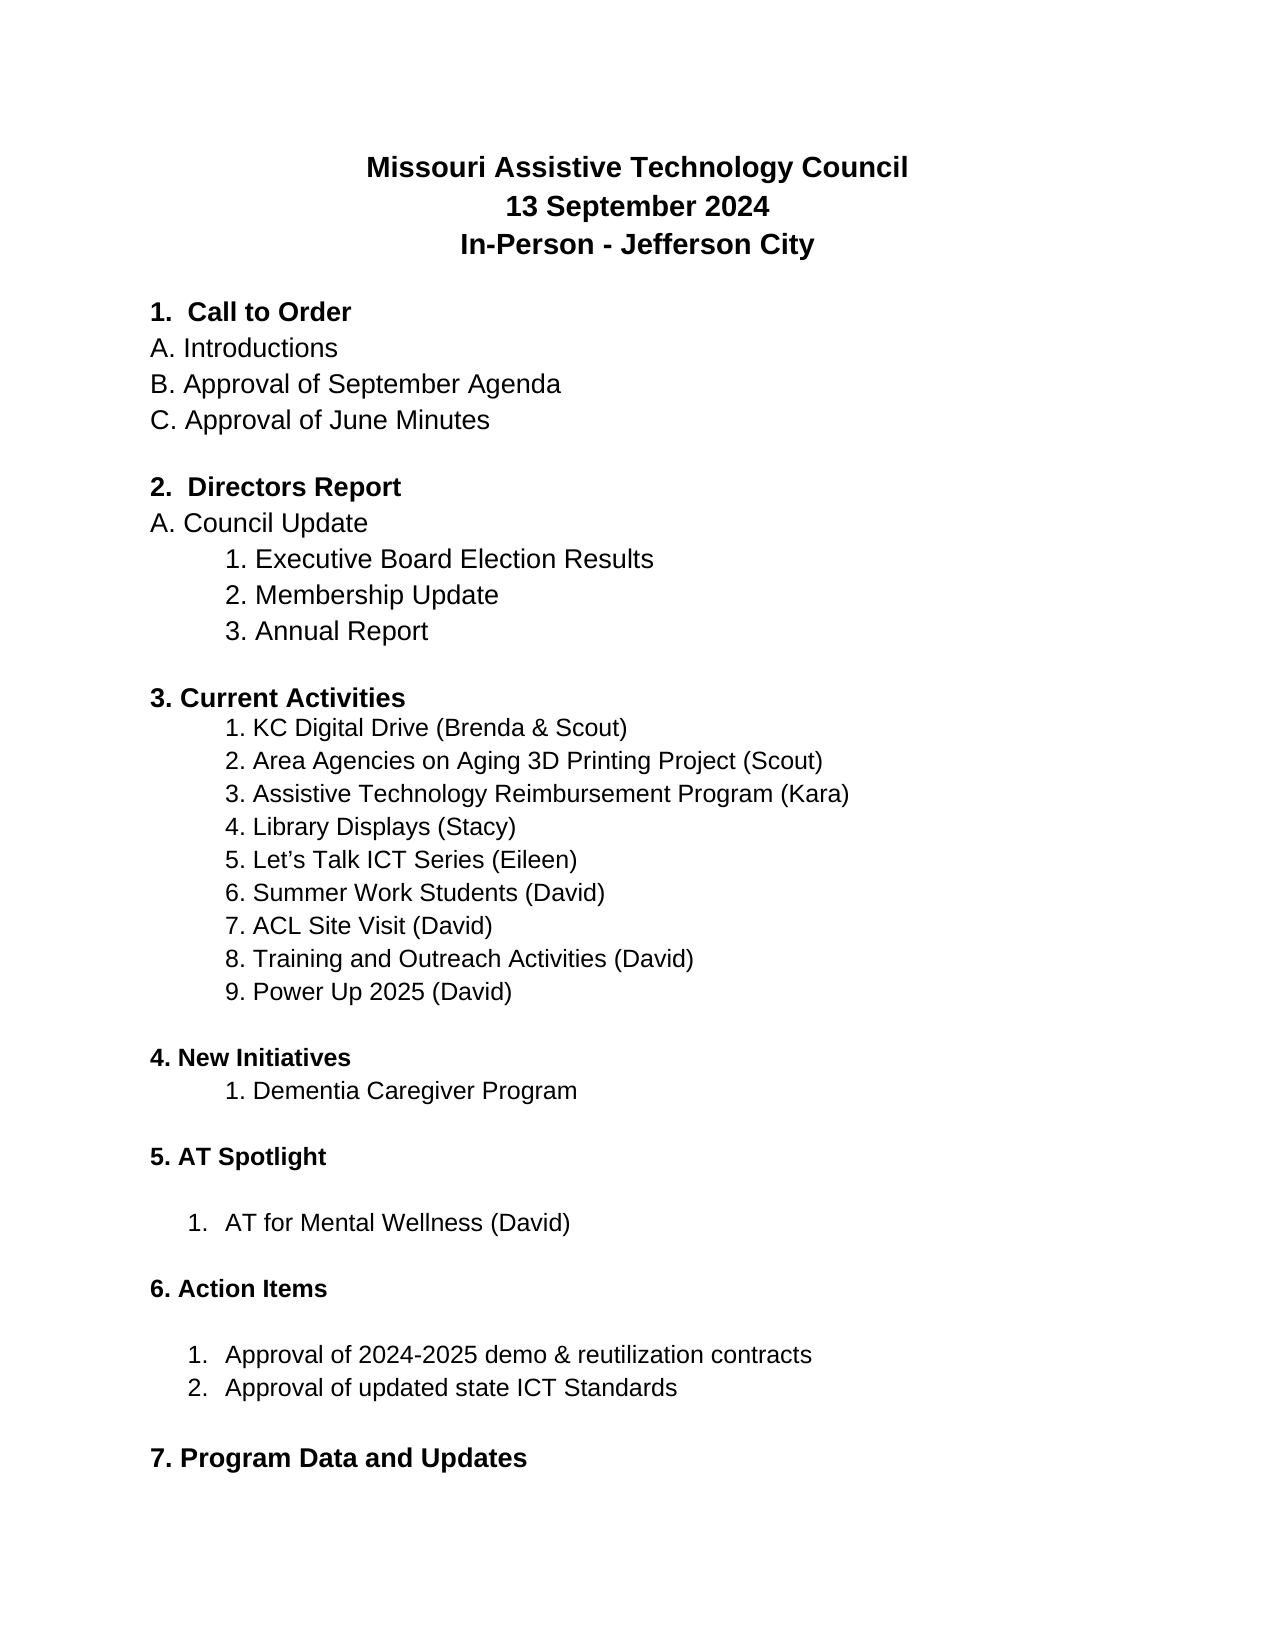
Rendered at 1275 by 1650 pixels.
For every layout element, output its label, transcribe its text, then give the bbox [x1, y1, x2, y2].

list Approval of 2024-2025 demo & reutilization contracts [187, 1340, 1125, 1369]
text 5. AT Spotlight [150, 1142, 1125, 1171]
text 2. Area Agencies on Aging 3D Printing Project (Scout) [225, 746, 1125, 774]
text 3. Current Activities [150, 682, 1125, 713]
text A. Introductions [150, 332, 1125, 363]
list Approval of updated state ICT Standards [187, 1373, 1125, 1402]
text 13 September 2024 [150, 188, 1125, 222]
text In-Person - Jefferson City [150, 227, 1125, 261]
text 6. Action Items [150, 1274, 1125, 1303]
text 5. Let’s Talk ICT Series (Eileen) [225, 845, 1125, 874]
text 2. Membership Update [150, 579, 1125, 610]
text 1. Dementia Caregiver Program [150, 1076, 1125, 1105]
text 3. Assistive Technology Reimbursement Program (Kara) [225, 779, 1125, 808]
text 1. KC Digital Drive (Brenda & Scout) [225, 713, 1125, 742]
text 7. Program Data and Updates [150, 1442, 1125, 1473]
text C. Approval of June Minutes [150, 404, 1125, 435]
list AT for Mental Wellness (David) [187, 1208, 1125, 1237]
text A. Council Update [150, 507, 1125, 538]
text 4. Library Displays (Stacy) [225, 812, 1125, 841]
text 7. ACL Site Visit (David) [225, 911, 1125, 940]
text 6. Summer Work Students (David) [225, 878, 1125, 907]
text Missouri Assistive Technology Council [150, 150, 1125, 183]
text 1. Executive Board Election Results [150, 543, 1125, 574]
text 1. Call to Order [150, 296, 1125, 327]
text 8. Training and Outreach Activities (David) [225, 944, 1125, 973]
text B. Approval of September Agenda [150, 368, 1125, 399]
text 9. Power Up 2025 (David) [225, 977, 1125, 1006]
text 3. Annual Report [150, 614, 1125, 646]
text 4. New Initiatives [150, 1043, 1125, 1072]
text 2. Directors Report [150, 471, 1125, 502]
